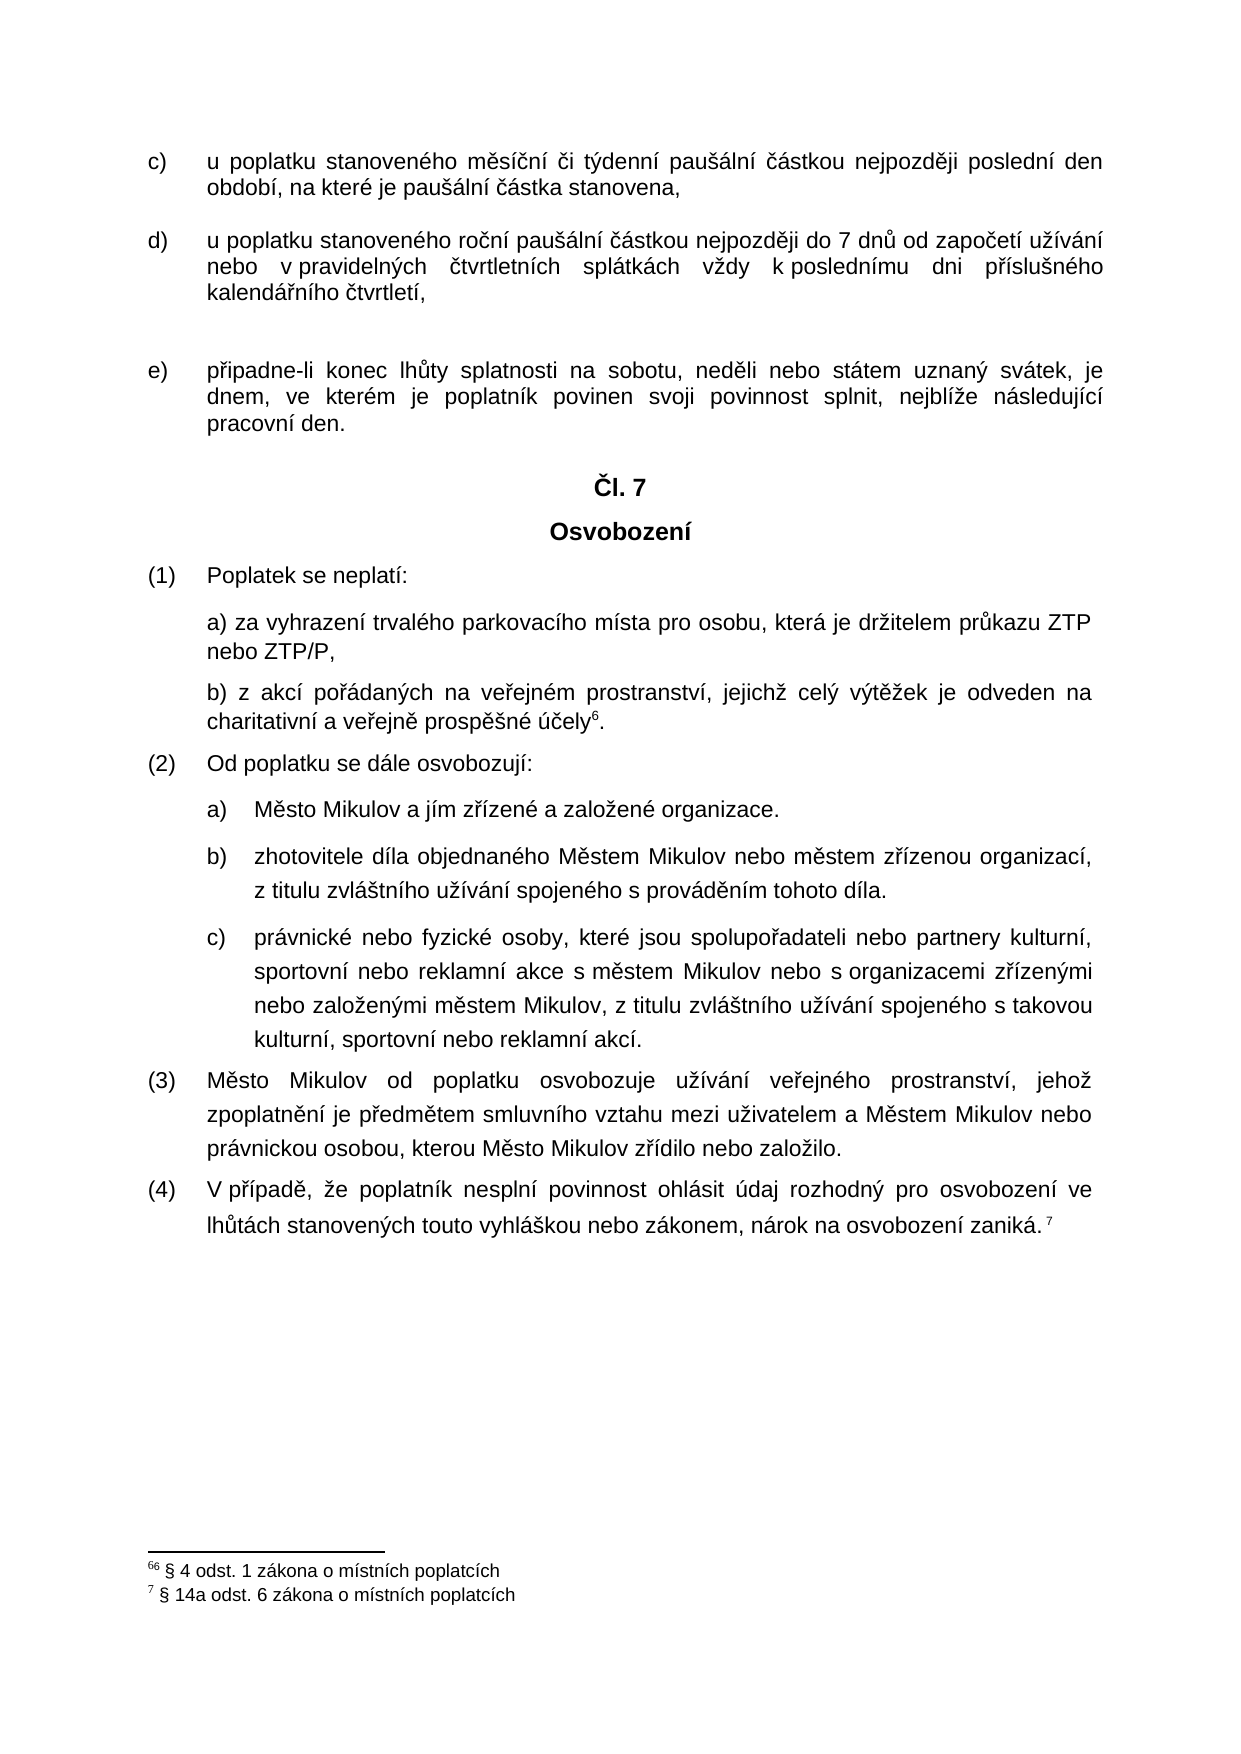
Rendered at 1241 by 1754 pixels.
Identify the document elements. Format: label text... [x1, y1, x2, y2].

list Od poplatku se dále osvobozují: [148, 750, 1093, 776]
text Osvobození [148, 517, 1093, 546]
text a) za vyhrazení trvalého parkovacího místa pro osobu, která je držitelem průkazu ZTP nebo ZTP/P, [207, 609, 1093, 664]
list zhotovitele díla objednaného Městem Mikulov nebo městem zřízenou organizací, z titulu zvláštního užívání spojeného s prováděním tohoto díla. [207, 843, 1093, 904]
list u poplatku stanoveného roční paušální částkou nejpozději do 7 dnů od započetí užívání nebo v pravidelných čtvrtletních splátkách vždy k poslednímu dni příslušného kalendářního čtvrtletí, [148, 227, 1104, 306]
list u poplatku stanoveného měsíční či týdenní paušální částkou nejpozději poslední den období, na které je paušální částka stanovena, [148, 148, 1104, 200]
list V případě, že poplatník nesplní povinnost ohlásit údaj rozhodný pro osvobození ve lhůtách stanovených touto vyhláškou nebo zákonem, nárok na osvobození zaniká. [148, 1176, 1093, 1239]
text Čl. 7 [148, 473, 1093, 502]
list Město Mikulov od poplatku osvobozuje užívání veřejného prostranství, jehož zpoplatnění je předmětem smluvního vztahu mezi uživatelem a Městem Mikulov nebo právnickou osobou, kterou Město Mikulov zřídilo nebo založilo. [148, 1067, 1093, 1162]
text b) z akcí pořádaných na veřejném prostranství, jejichž celý výtěžek je odveden na charitativní a veřejně prospěšné účely. [207, 679, 1093, 735]
list Poplatek se neplatí: [148, 562, 1093, 589]
list Město Mikulov a jím zřízené a založené organizace. [207, 796, 1093, 823]
list právnické nebo fyzické osoby, které jsou spolupořadateli nebo partnery kulturní, sportovní nebo reklamní akce s městem Mikulov nebo s organizacemi zřízenými nebo založenými městem Mikulov, z titulu zvláštního užívání spojeného s takovou kulturní, sportovní nebo reklamní akcí. [207, 924, 1093, 1053]
list připadne-li konec lhůty splatnosti na sobotu, neděli nebo státem uznaný svátek, je dnem, ve kterém je poplatník povinen svoji povinnost splnit, nejblíže následující pracovní den. [148, 357, 1104, 436]
